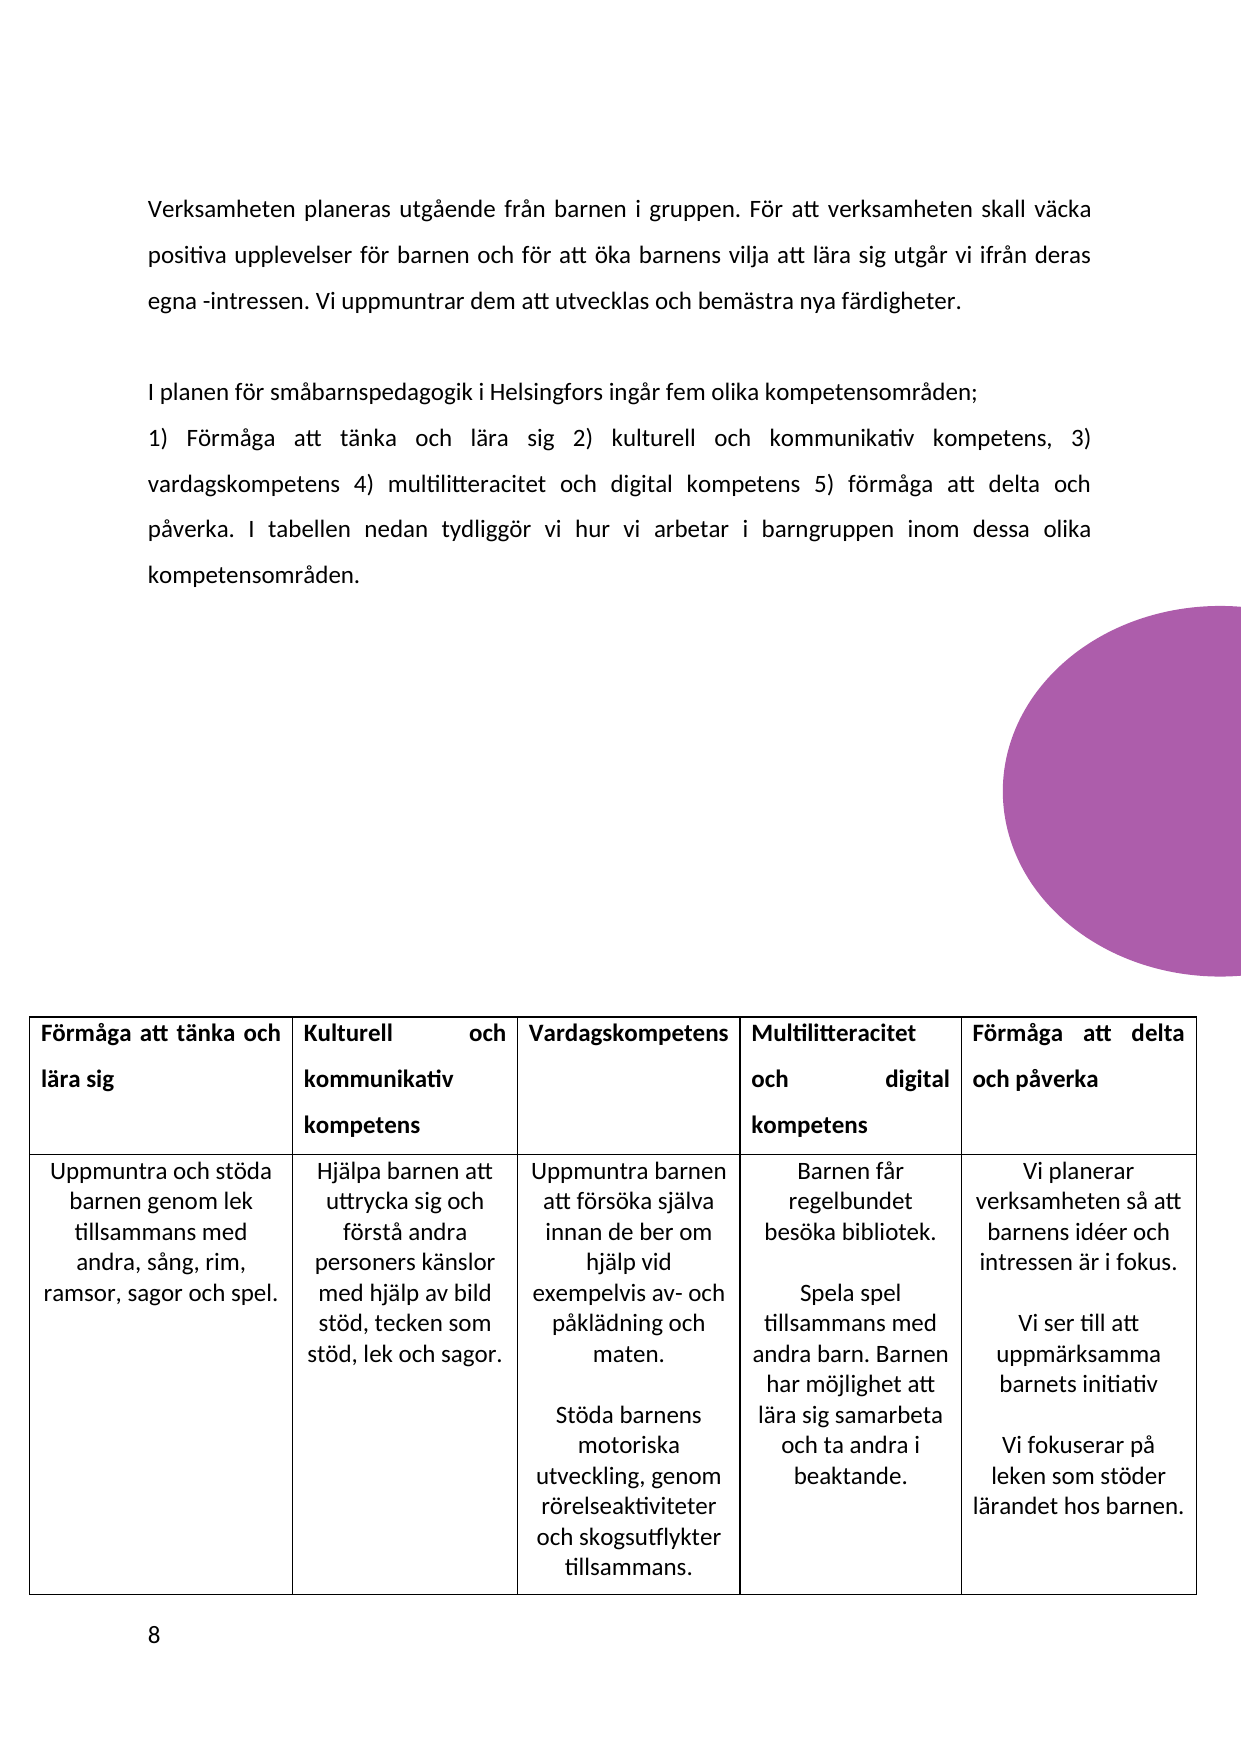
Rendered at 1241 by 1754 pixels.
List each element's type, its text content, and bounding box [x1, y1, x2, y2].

table_cell Barnen får regelbundet besöka bibliotek. Spela spel tillsammans med andra barn. Barnen har möjlighet att lära sig samarbeta och ta andra i beaktande. [741, 1155, 961, 1594]
table_header Vardagskompetens [518, 1018, 739, 1154]
table_header Förmåga att delta och påverka [962, 1018, 1196, 1154]
table_header Multilitteracitet och digital kompetens [741, 1018, 961, 1154]
table_cell Hjälpa barnen att uttrycka sig och förstå andra personers känslor med hjälp av bild stöd, tecken som stöd, lek och sagor. [293, 1155, 517, 1594]
table_cell Uppmuntra barnen att försöka själva innan de ber om hjälp vid exempelvis av- och påklädning och maten. Stöda barnens motoriska utveckling, genom rörelseaktiviteter och skogsutflykter tillsammans. [518, 1155, 739, 1594]
table_cell Vi planerar verksamheten så att barnens idéer och intressen är i fokus. Vi ser till att uppmärksamma barnets initiativ Vi fokuserar på leken som stöder lärandet hos barnen. [962, 1155, 1196, 1594]
text I planen för småbarnspedagogik i Helsingfors ingår fem olika kompetensområden; [148, 376, 1093, 407]
table_header Kulturell och kommunikativ kompetens [293, 1018, 517, 1154]
table_cell Uppmuntra och stöda barnen genom lek tillsammans med andra, sång, rim, ramsor, sagor och spel. [30, 1155, 292, 1594]
text 1) Förmåga att tänka och lära sig 2) kulturell och kommunikativ kompetens, 3) vardagskompetens 4) multilitteracitet och digital kompetens 5) förmåga att delta och påverka. I tabellen nedan tydliggör vi hur vi arbetar i barngruppen inom dessa olika kompetensområden. [148, 422, 1093, 590]
table_header Förmåga att tänka och lära sig [30, 1018, 292, 1154]
text Verksamheten planeras utgående från barnen i gruppen. För att verksamheten skall väcka positiva upplevelser för barnen och för att öka barnens vilja att lära sig utgår vi ifrån deras egna -intressen. Vi uppmuntrar dem att utvecklas och bemästra nya färdigheter. [148, 193, 1093, 315]
